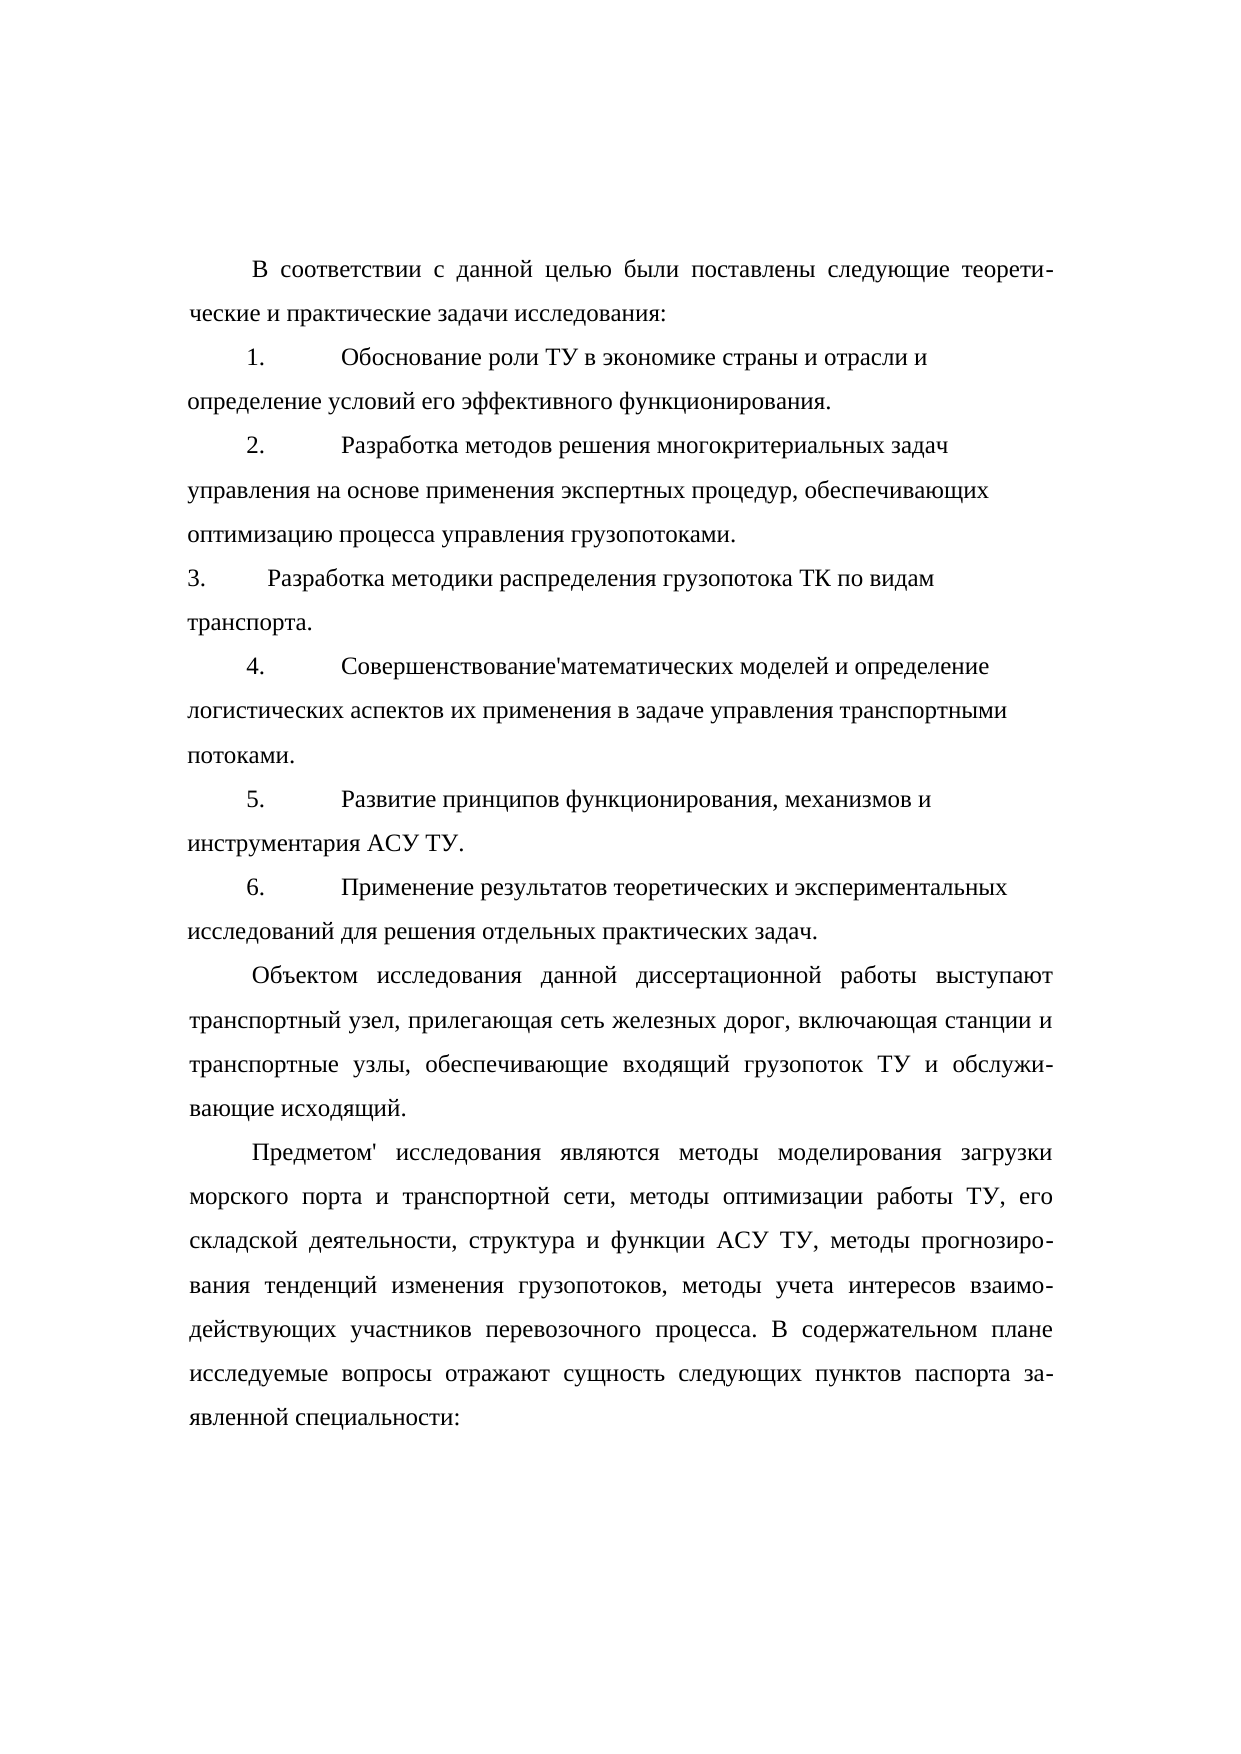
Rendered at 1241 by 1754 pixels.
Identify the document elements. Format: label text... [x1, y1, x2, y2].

text Предметом' исследования являются методы моделирования загрузки морского порта и транспортной сети, методы оптимизации работы ТУ, его складской деятельности, структура и функции АСУ ТУ, методы прогнозирования тенденций изменения грузопотоков, методы учета интересов взаимодействующих участников перевозочного процесса. В содержательном плане исследуемые вопросы отражают сущность следующих пунктов паспорта заявленной специальности: [189, 1125, 1053, 1434]
text В соответствии с данной целью были поставлены следующие теоретические и практические задачи исследования: [189, 242, 1053, 330]
list Развитие принципов функционирования, механизмов и инструментария АСУ ТУ. [187, 772, 1053, 860]
list Обоснование роли ТУ в экономике страны и отрасли и определение условий его эффективного функционирования. [187, 330, 1053, 419]
text Объектом исследования данной диссертационной работы выступают транспортный узел, прилегающая сеть железных дорог, включающая станции и транспортные узлы, обеспечивающие входящий грузопоток ТУ и обслуживающие исходящий. [189, 949, 1053, 1125]
list Применение результатов теоретических и экспериментальных исследований для решения отдельных практических задач. [187, 860, 1053, 949]
list Разработка методики распределения грузопотока ТК по видам транспорта. [187, 551, 1056, 639]
list Совершенствование'математических моделей и определение логистических аспектов их применения в задаче управления транспортными потоками. [187, 639, 1053, 772]
list Разработка методов решения многокритериальных задач управления на основе применения экспертных процедур, обеспечивающих оптимизацию процесса управления грузопотоками. [187, 419, 1053, 551]
